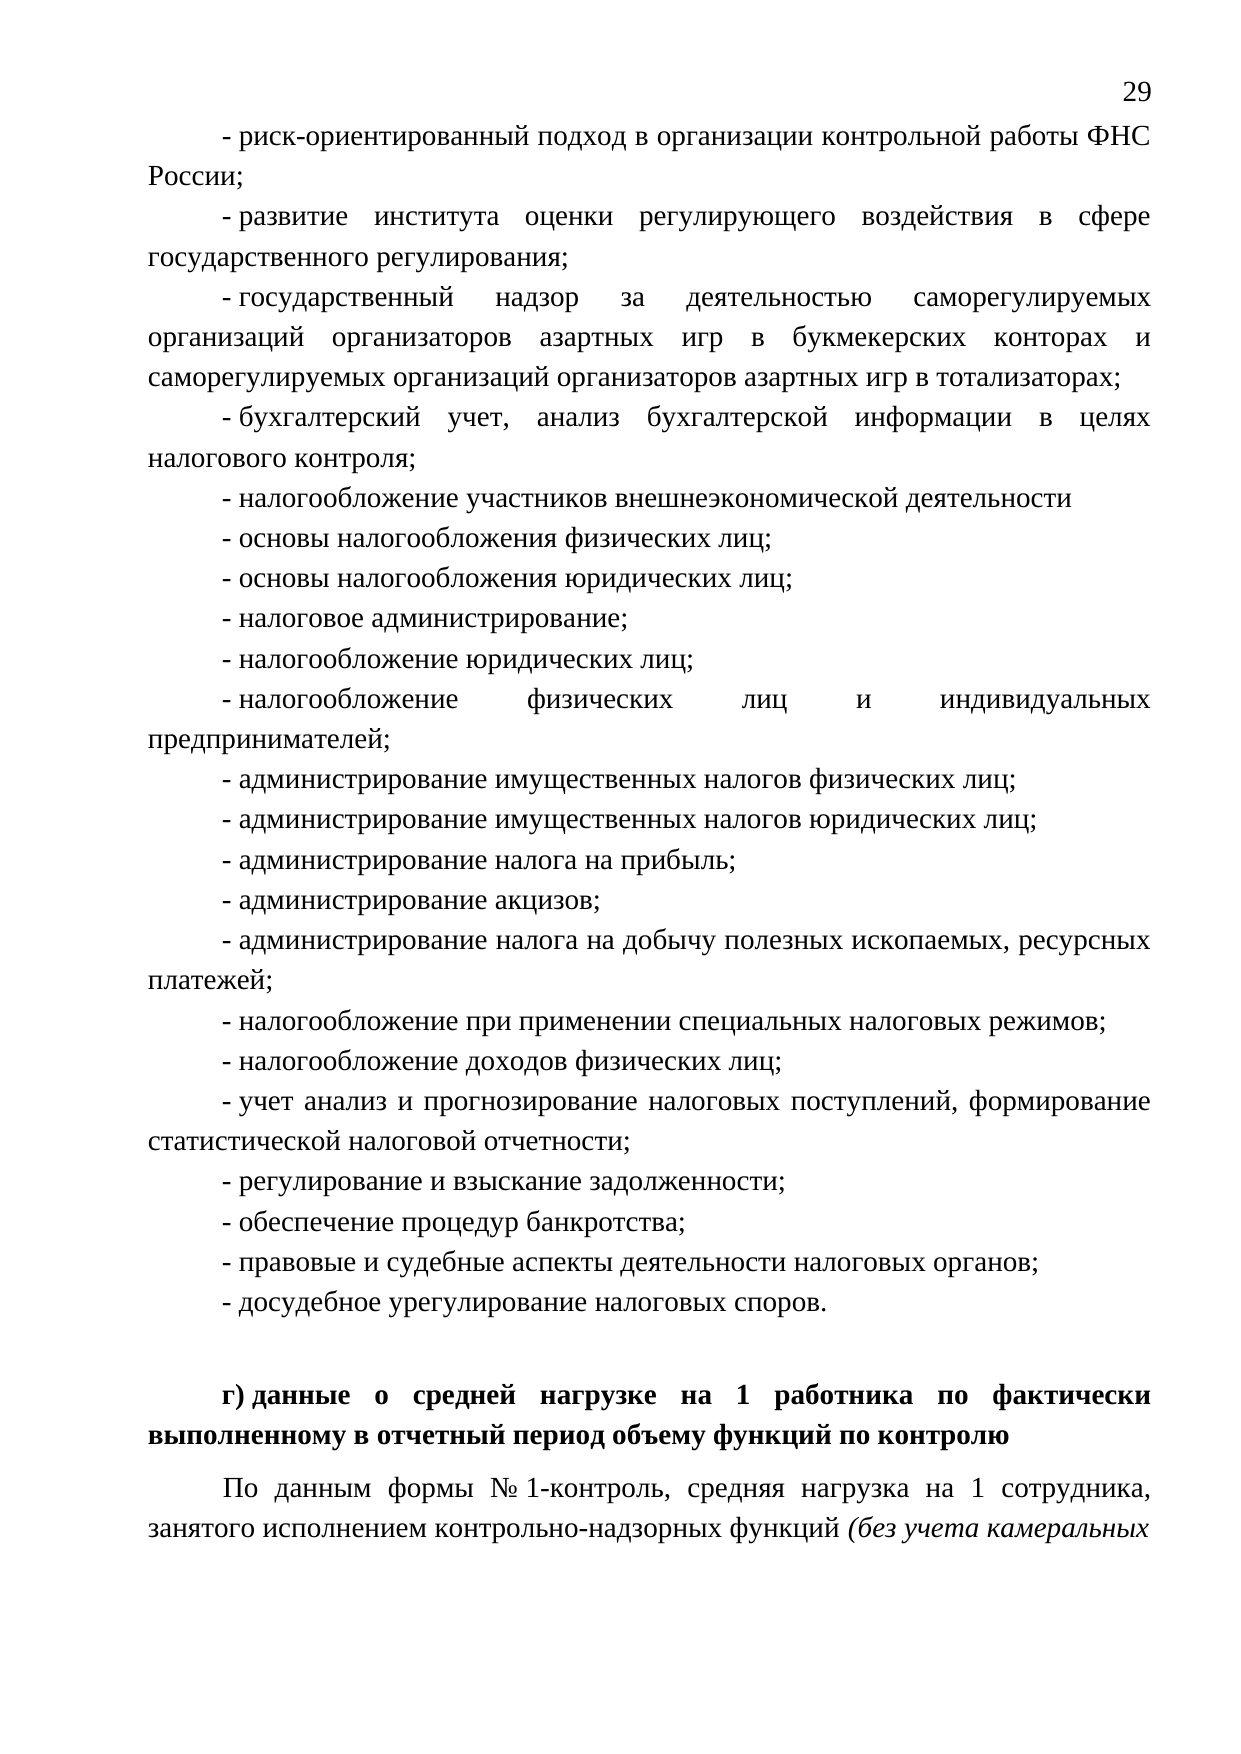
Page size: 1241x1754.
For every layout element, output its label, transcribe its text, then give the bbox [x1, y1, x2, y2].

text - налоговое администрирование; [148, 601, 1152, 634]
text - налогообложение физических лиц и индивидуальных предпринимателей; [148, 681, 1152, 755]
text г) данные о средней нагрузке на 1 работника по фактически выполненному в отчетный период объему функций по контролю [148, 1377, 1152, 1451]
text - налогообложение при применении специальных налоговых режимов; [148, 1003, 1152, 1036]
text - обеспечение процедур банкротства; [148, 1204, 1152, 1237]
text - учет анализ и прогнозирование налоговых поступлений, формирование статистической налоговой отчетности; [148, 1083, 1152, 1157]
text - администрирование налога на добычу полезных ископаемых, ресурсных платежей; [148, 922, 1152, 996]
text - государственный надзор за деятельностью саморегулируемых организаций организаторов азартных игр в букмекерских конторах и саморегулируемых организаций организаторов азартных игр в тотализаторах; [148, 279, 1152, 393]
text - развитие института оценки регулирующего воздействия в сфере государственного регулирования; [148, 198, 1152, 272]
text - правовые и судебные аспекты деятельности налоговых органов; [148, 1244, 1152, 1277]
text - досудебное урегулирование налоговых споров. [148, 1284, 1152, 1318]
text - налогообложение доходов физических лиц; [148, 1043, 1152, 1076]
text - налогообложение юридических лиц; [148, 641, 1152, 674]
text - администрирование имущественных налогов юридических лиц; [148, 802, 1152, 835]
text - риск-ориентированный подход в организации контрольной работы ФНС России; [148, 118, 1152, 192]
text - основы налогообложения юридических лиц; [148, 560, 1152, 594]
text - основы налогообложения физических лиц; [148, 520, 1152, 554]
text - администрирование акцизов; [148, 882, 1152, 916]
text - регулирование и взыскание задолженности; [148, 1163, 1152, 1197]
text - администрирование налога на прибыль; [148, 842, 1152, 875]
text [148, 1470, 1152, 1544]
text - налогообложение участников внешнеэкономической деятельности [148, 480, 1152, 513]
text - администрирование имущественных налогов физических лиц; [148, 761, 1152, 795]
text - бухгалтерский учет, анализ бухгалтерской информации в целях налогового контроля; [148, 399, 1152, 473]
